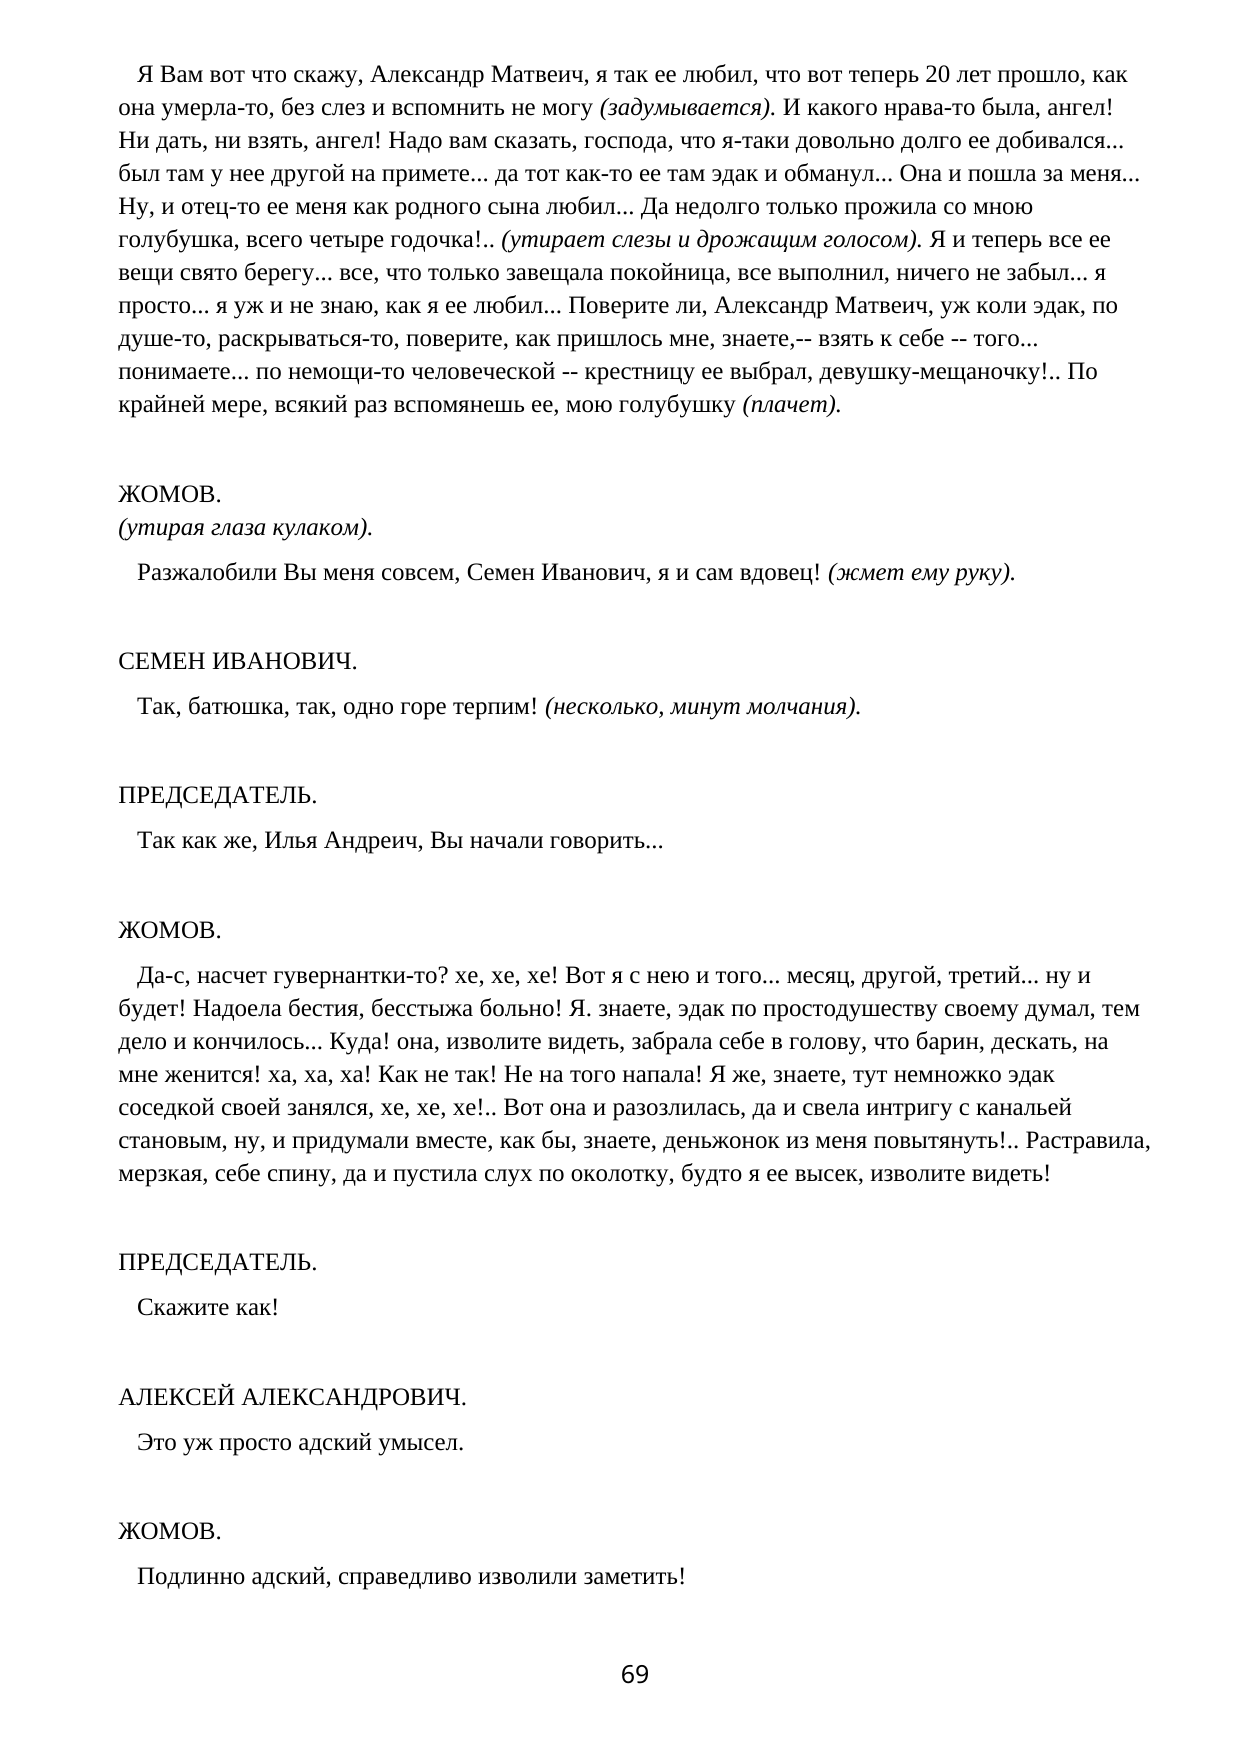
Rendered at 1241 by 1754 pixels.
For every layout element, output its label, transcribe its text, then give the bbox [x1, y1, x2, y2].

text ЖОМОВ. [118, 915, 1152, 944]
text Это уж просто адский умысел. [118, 1427, 1152, 1455]
text Я Вам вот что скажу, Александр Матвеич, я так ее любил, что вот теперь 20 лет прошло, как она умерла-то, без слез и вспомнить не могу (задумывается). И какого нрава-то была, ангел! Ни дать, ни взять, ангел! Надо вам сказать, господа, что я-таки довольно долго ее добивался... был там у нее другой на примете... да тот как-то ее там эдак и обманул... Она и пошла за меня... Ну, и отец-то ее меня как родного сына любил... Да недолго только прожила со мною голубушка, всего четыре годочка!.. (утирает слезы и дрожащим голосом). Я и теперь все ее вещи свято берегу... все, что только завещала покойница, все выполнил, ничего не забыл... я просто... я уж и не знаю, как я ее любил... Поверите ли, Александр Матвеич, уж коли эдак, по душе-то, раскрываться-то, поверите, как пришлось мне, знаете,-- взять к себе -- того... понимаете... по немощи-то человеческой -- крестницу ее выбрал, девушку-мещаночку!.. По крайней мере, всякий раз вспомянешь ее, мою голубушку (плачет). [118, 59, 1152, 418]
text ПРЕДСЕДАТЕЛЬ. [118, 781, 1152, 809]
text Так, батюшка, так, одно горе терпим! (несколько, минут молчания). [118, 691, 1152, 720]
text Подлинно адский, справедливо изволили заметить! [118, 1561, 1152, 1590]
text Разжалобили Вы меня совсем, Семен Иванович, я и сам вдовец! (жмет ему руку). [118, 557, 1152, 585]
text ЖОМОВ. (утирая глаза кулаком). [118, 479, 1152, 541]
text ПРЕДСЕДАТЕЛЬ. [118, 1247, 1152, 1276]
text Да-с, насчет гувернантки-то? хе, хе, хе! Вот я с нею и того... месяц, другой, третий... ну и будет! Надоела бестия, бесстыжа больно! Я. знаете, эдак по простодушеству своему думал, тем дело и кончилось... Куда! она, изволите видеть, забрала себе в голову, что барин, дескать, на мне женится! ха, ха, ха! Как не так! Не на того напала! Я же, знаете, тут немножко эдак соседкой своей занялся, хе, хе, хе!.. Вот она и разозлилась, да и свела интригу с канальей становым, ну, и придумали вместе, как бы, знаете, деньжонок из меня повытянуть!.. Растравила, мерзкая, себе спину, да и пустила слух по околотку, будто я ее высек, изволите видеть! [118, 960, 1152, 1187]
text ЖОМОВ. [118, 1516, 1152, 1545]
text Скажите как! [118, 1292, 1152, 1321]
text Так как же, Илья Андреич, Вы начали говорить... [118, 825, 1152, 854]
text АЛЕКСЕЙ АЛЕКСАНДРОВИЧ. [118, 1382, 1152, 1411]
text СЕМЕН ИВАНОВИЧ. [118, 646, 1152, 675]
